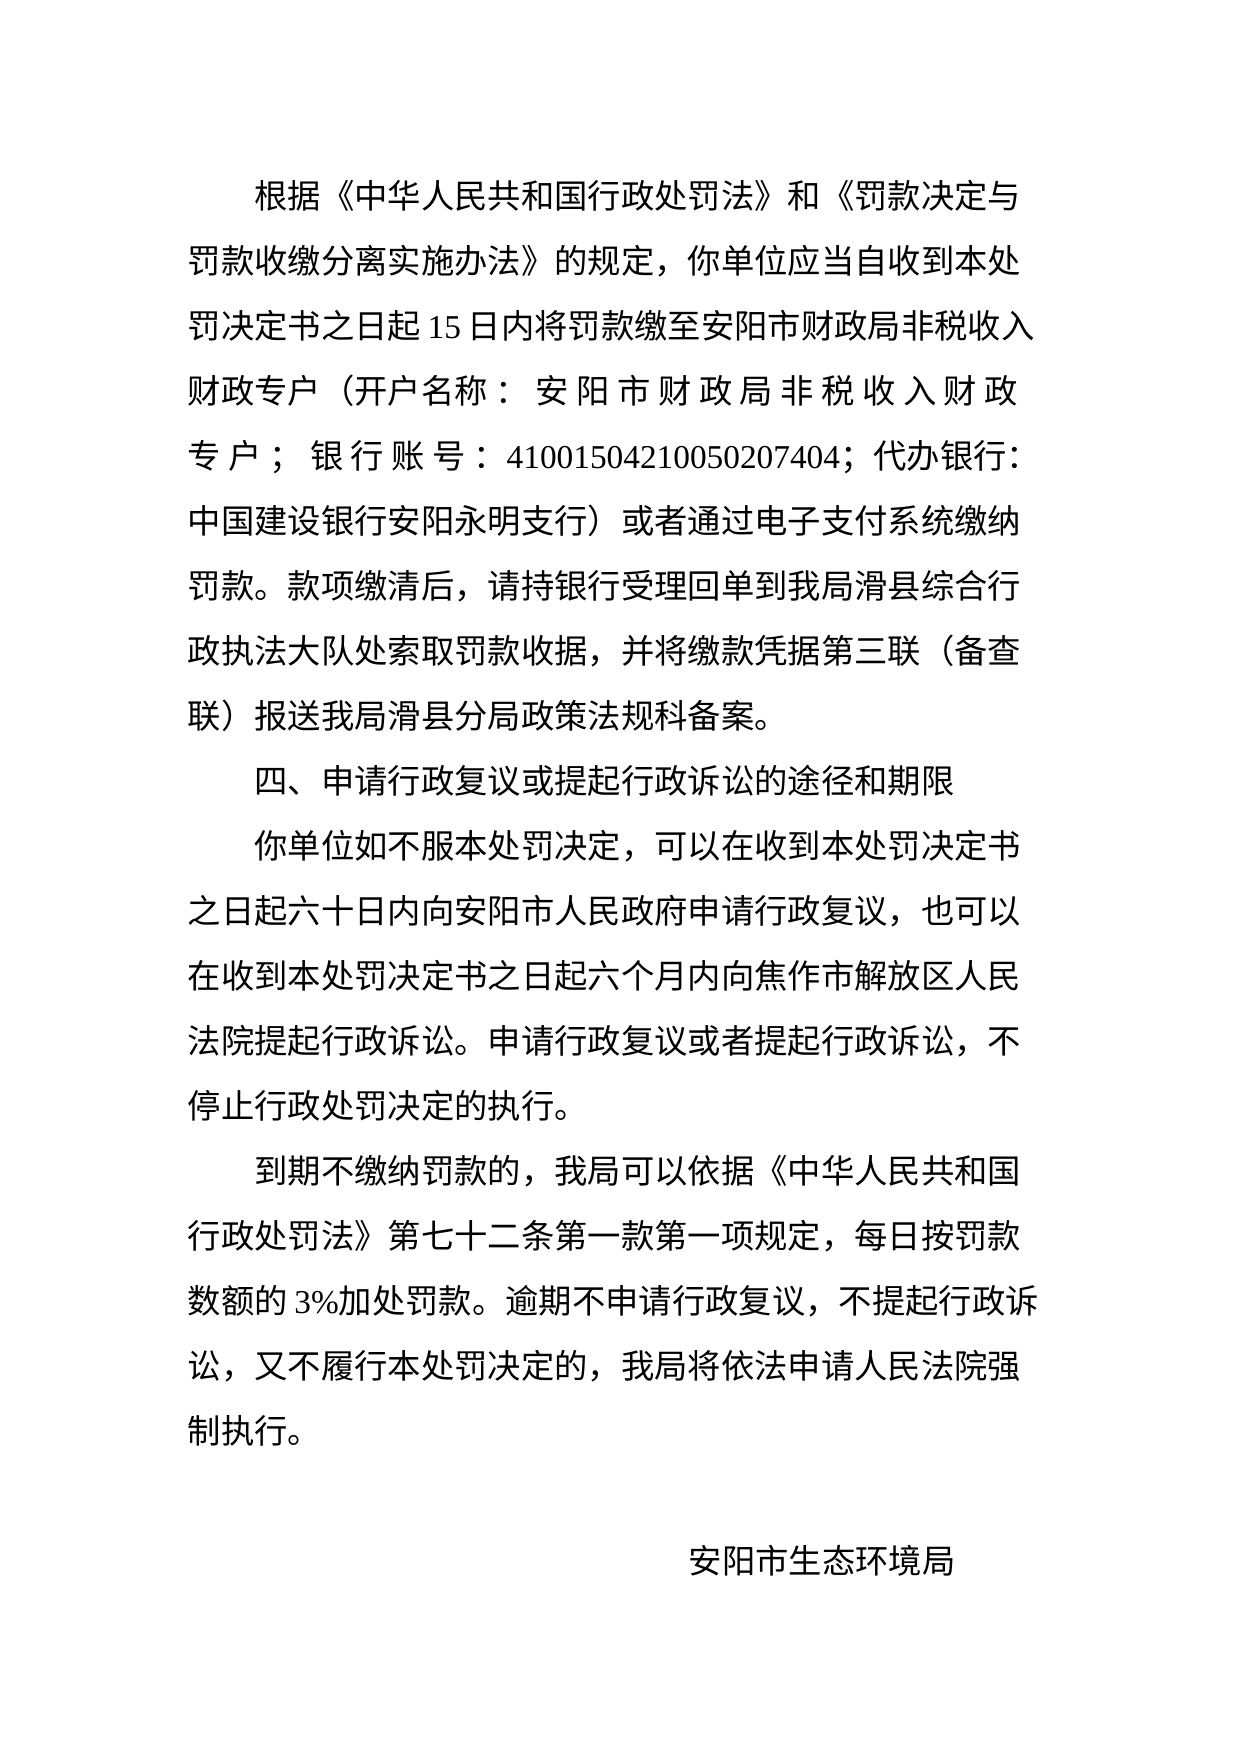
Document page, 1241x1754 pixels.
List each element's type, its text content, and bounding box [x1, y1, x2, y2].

text 四、申请行政复议或提起行政诉讼的途径和期限 [187, 747, 1053, 812]
text 安阳市生态环境局（@） [187, 1527, 1053, 1592]
text 根据《中华人民共和国行政处罚法》和《罚款决定与罚款收缴分离实施办法》的规定，你单位应当自收到本处罚决定书之日起15日内将罚款缴至安阳市财政局非税收入财政专户（开户名称 ： 安 阳 市 财 政 局 非 税 收 入 财 政 专 户 ； 银 行 账 号 ：41001504210050207404；代办银行：中国建设银行安阳永明支行）或者通过电子支付系统缴纳罚款。款项缴清后，请持银行受理回单到我局滑县综合行政执法大队处索取罚款收据，并将缴款凭据第三联（备查联）报送我局滑县分局政策法规科备案。 [187, 162, 1053, 747]
text 到期不缴纳罚款的，我局可以依据《中华人民共和国行政处罚法》第七十二条第一款第一项规定，每日按罚款数额的3%加处罚款。逾期不申请行政复议，不提起行政诉讼，又不履行本处罚决定的，我局将依法申请人民法院强制执行。 [187, 1137, 1053, 1462]
text 你单位如不服本处罚决定，可以在收到本处罚决定书之日起六十日内向安阳市人民政府申请行政复议，也可以在收到本处罚决定书之日起六个月内向焦作市解放区人民法院提起行政诉讼。申请行政复议或者提起行政诉讼，不停止行政处罚决定的执行。 [187, 812, 1053, 1137]
